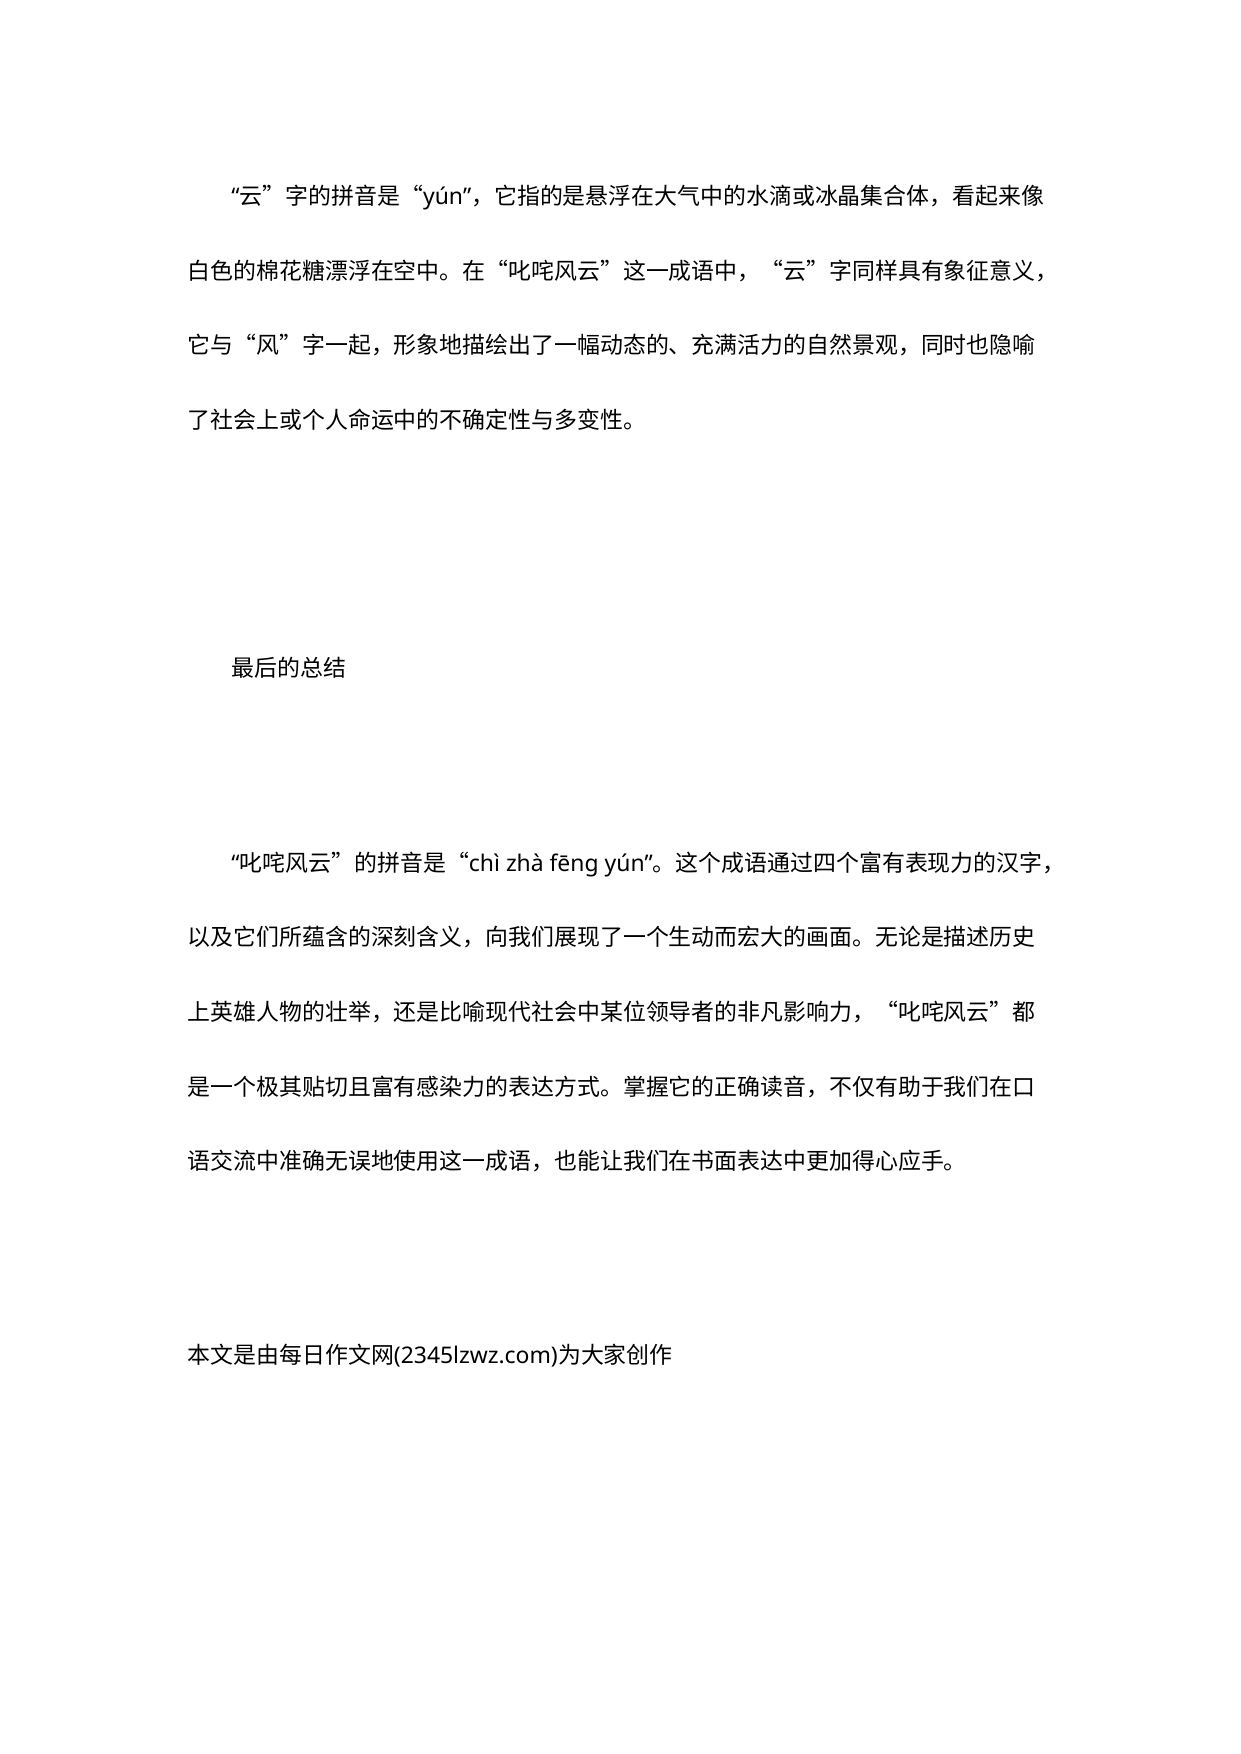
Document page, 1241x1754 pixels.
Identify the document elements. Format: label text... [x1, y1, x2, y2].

text “云”字的拼音是“yún”，它指的是悬浮在大气中的水滴或冰晶集合体，看起来像白色的棉花糖漂浮在空中。在“叱咤风云”这一成语中，“云”字同样具有象征意义，它与“风”字一起，形象地描绘出了一幅动态的、充满活力的自然景观，同时也隐喻了社会上或个人命运中的不确定性与多变性。 [187, 162, 1053, 451]
text 本文是由每日作文网(2345lzwz.com)为大家创作 [187, 1322, 1053, 1387]
text “叱咤风云”的拼音是“chì zhà fēng yún”。这个成语通过四个富有表现力的汉字，以及它们所蕴含的深刻含义，向我们展现了一个生动而宏大的画面。无论是描述历史上英雄人物的壮举，还是比喻现代社会中某位领导者的非凡影响力，“叱咤风云”都是一个极其贴切且富有感染力的表达方式。掌握它的正确读音，不仅有助于我们在口语交流中准确无误地使用这一成语，也能让我们在书面表达中更加得心应手。 [187, 828, 1053, 1192]
text 最后的总结 [187, 634, 1053, 699]
